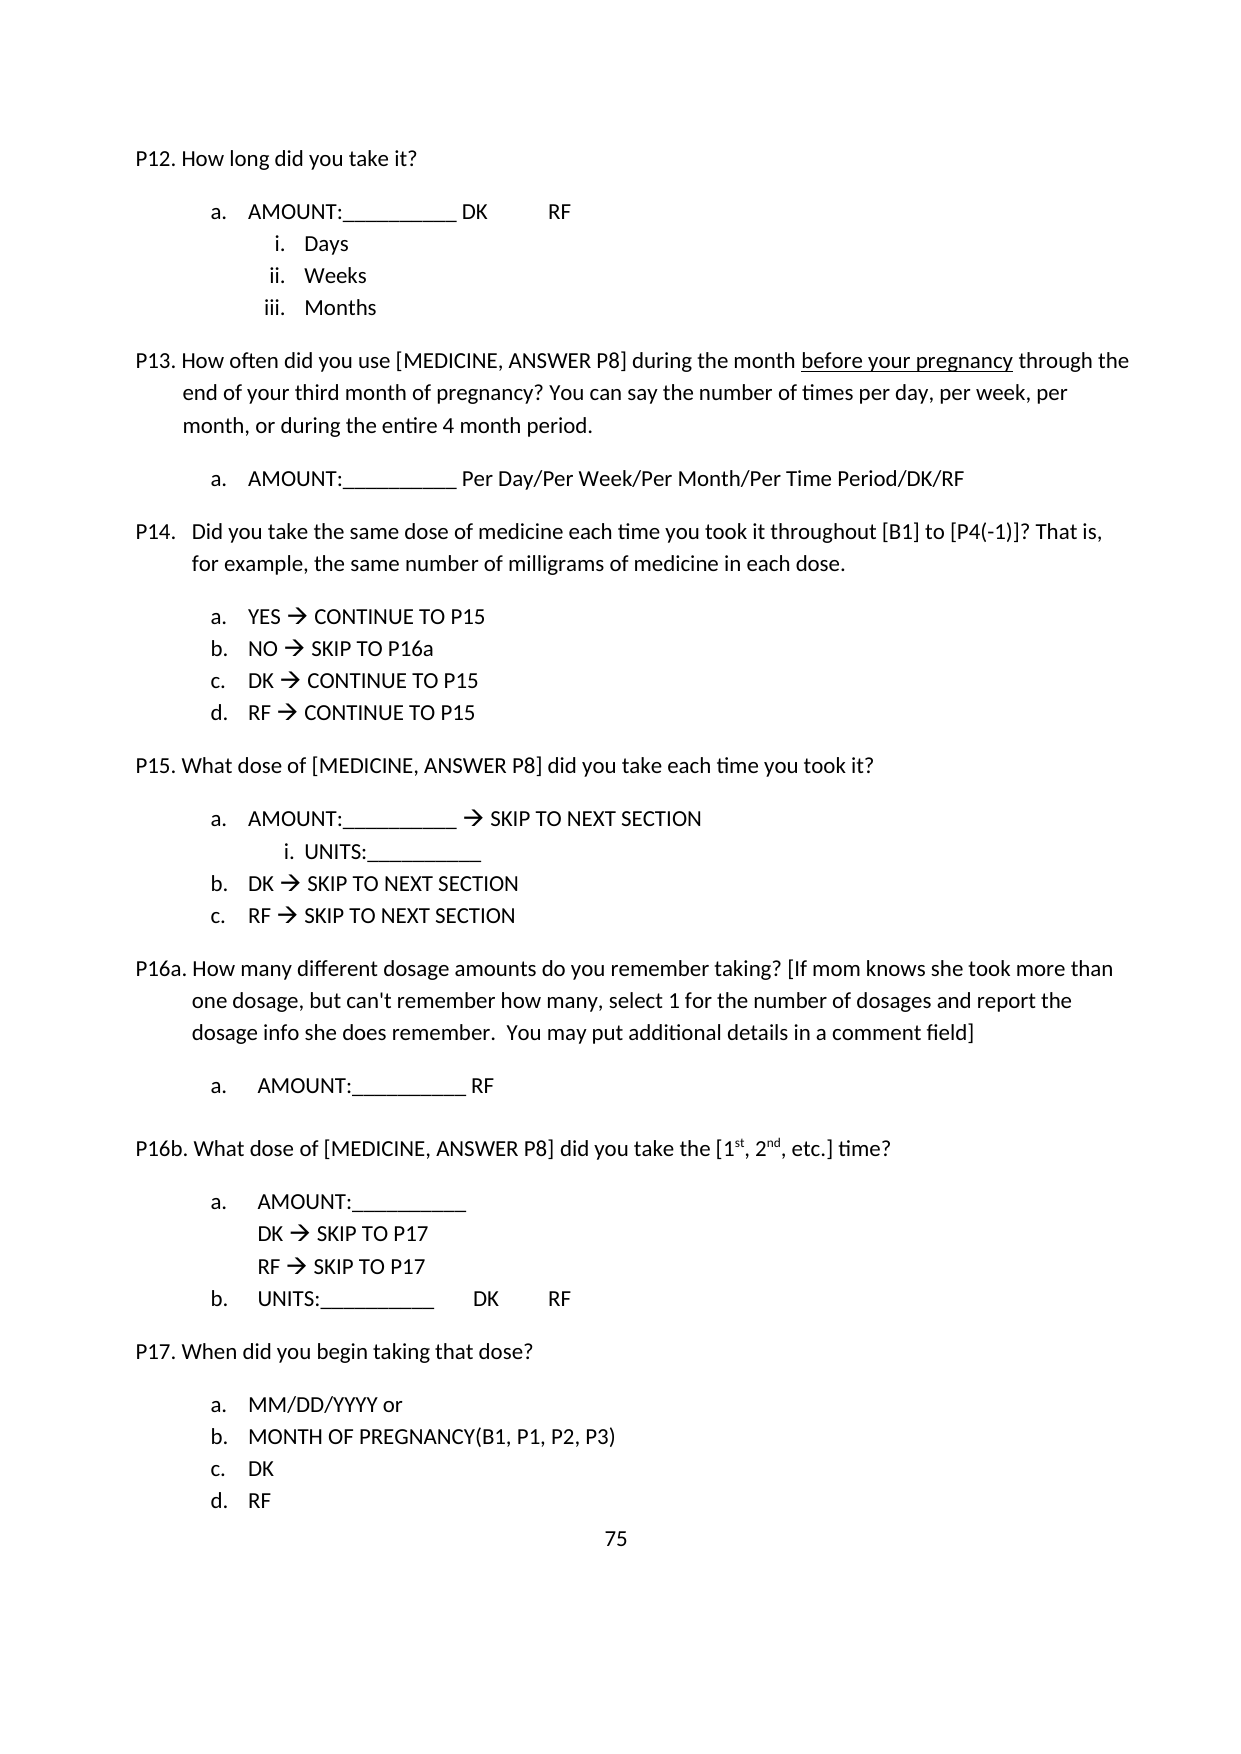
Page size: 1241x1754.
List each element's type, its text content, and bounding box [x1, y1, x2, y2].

list DK [210, 1454, 1134, 1482]
list RF SKIP TO P17 [257, 1252, 1134, 1280]
text P15. What dose of [MEDICINE, ANSWER P8] did you take each time you took it? [135, 752, 1134, 779]
text P13. How often did you use [MEDICINE, ANSWER P8] during the month before your pregnancy through the end of your third month of pregnancy? You can say the number of times per day, per week, per month, or during the entire 4 month period. [135, 346, 1134, 439]
text P16b. What dose of [MEDICINE, ANSWER P8] did you take the [1st, 2nd, etc.] time? [135, 1134, 1134, 1162]
list MM/DD/YYYY or [210, 1390, 1134, 1418]
text P12. How long did you take it? [135, 144, 1134, 172]
list DK SKIP TO NEXT SECTION [210, 869, 1134, 897]
text P17. When did you begin taking that dose? [135, 1337, 1134, 1365]
list AMOUNT:__________ SKIP TO NEXT SECTION [210, 804, 1134, 833]
list AMOUNT:__________ DK RF [210, 197, 1134, 225]
list AMOUNT:__________ RF [210, 1072, 1134, 1099]
text P16a. How many different dosage amounts do you remember taking? [If mom knows she took more than one dosage, but can't remember how many, select 1 for the number of dosages and report the dosage info she does remember. You may put additional details in a comment field] [135, 954, 1134, 1047]
list UNITS:__________ DK RF [210, 1284, 1134, 1312]
list Months [285, 293, 1134, 321]
list AMOUNT:__________ Per Day/Per Week/Per Month/Per Time Period/DK/RF [210, 464, 1134, 492]
list DK CONTINUE TO P15 [210, 666, 1134, 694]
list RF SKIP TO NEXT SECTION [210, 901, 1134, 929]
list MONTH OF PREGNANCY(B1, P1, P2, P3) [210, 1422, 1134, 1450]
list NO SKIP TO P16a [210, 634, 1134, 662]
text P14. Did you take the same dose of medicine each time you took it throughout [B1] to [P4(-1)]? That is, for example, the same number of milligrams of medicine in each dose. [135, 517, 1134, 577]
list RF [210, 1487, 1134, 1514]
list YES CONTINUE TO P15 [210, 602, 1134, 630]
list RF CONTINUE TO P15 [210, 698, 1134, 727]
list DK SKIP TO P17 [257, 1219, 1134, 1248]
list Weeks [285, 261, 1134, 289]
list UNITS:__________ [295, 837, 1134, 865]
list AMOUNT:__________ [210, 1187, 1134, 1215]
list Days [285, 229, 1134, 257]
